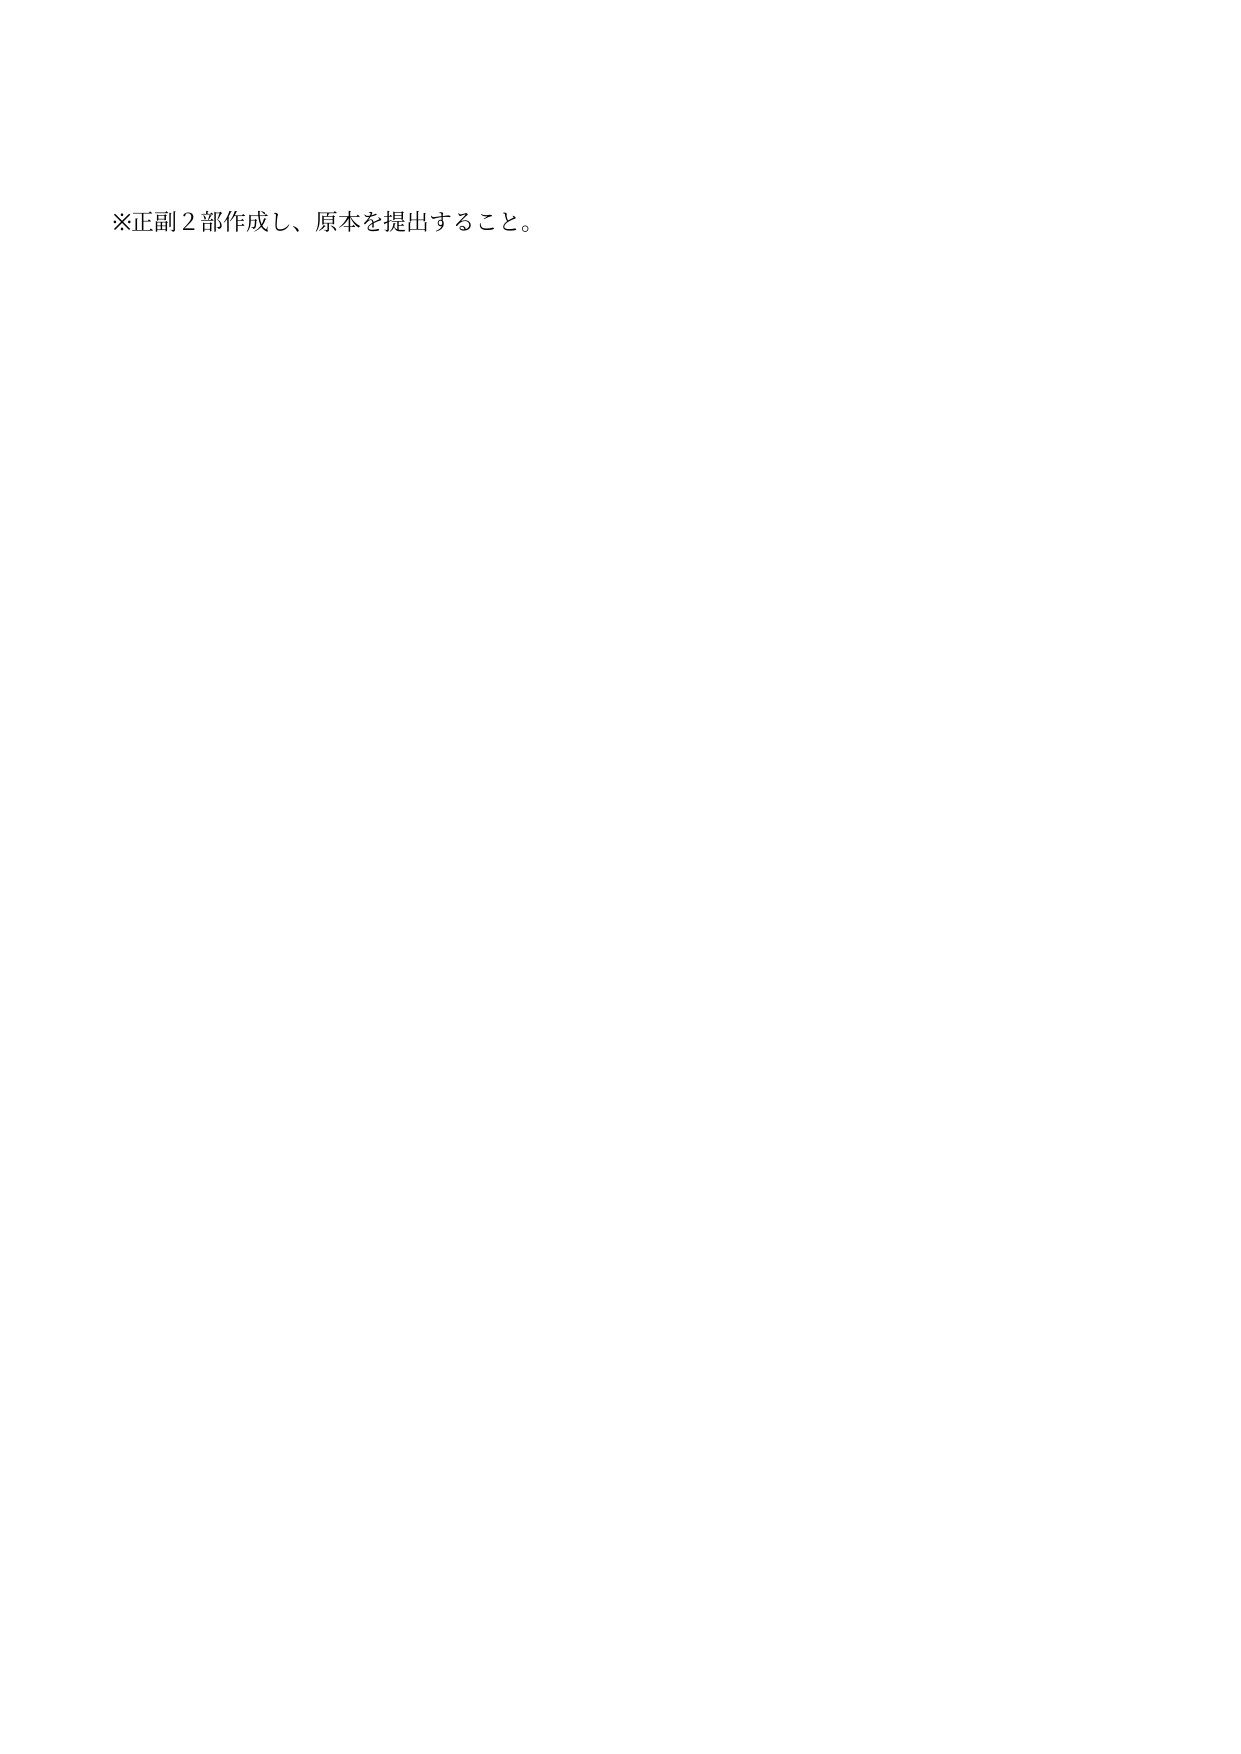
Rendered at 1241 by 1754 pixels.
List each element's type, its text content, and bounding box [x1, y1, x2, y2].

text ※正副２部作成し、原本を提出すること。 [112, 202, 1028, 239]
